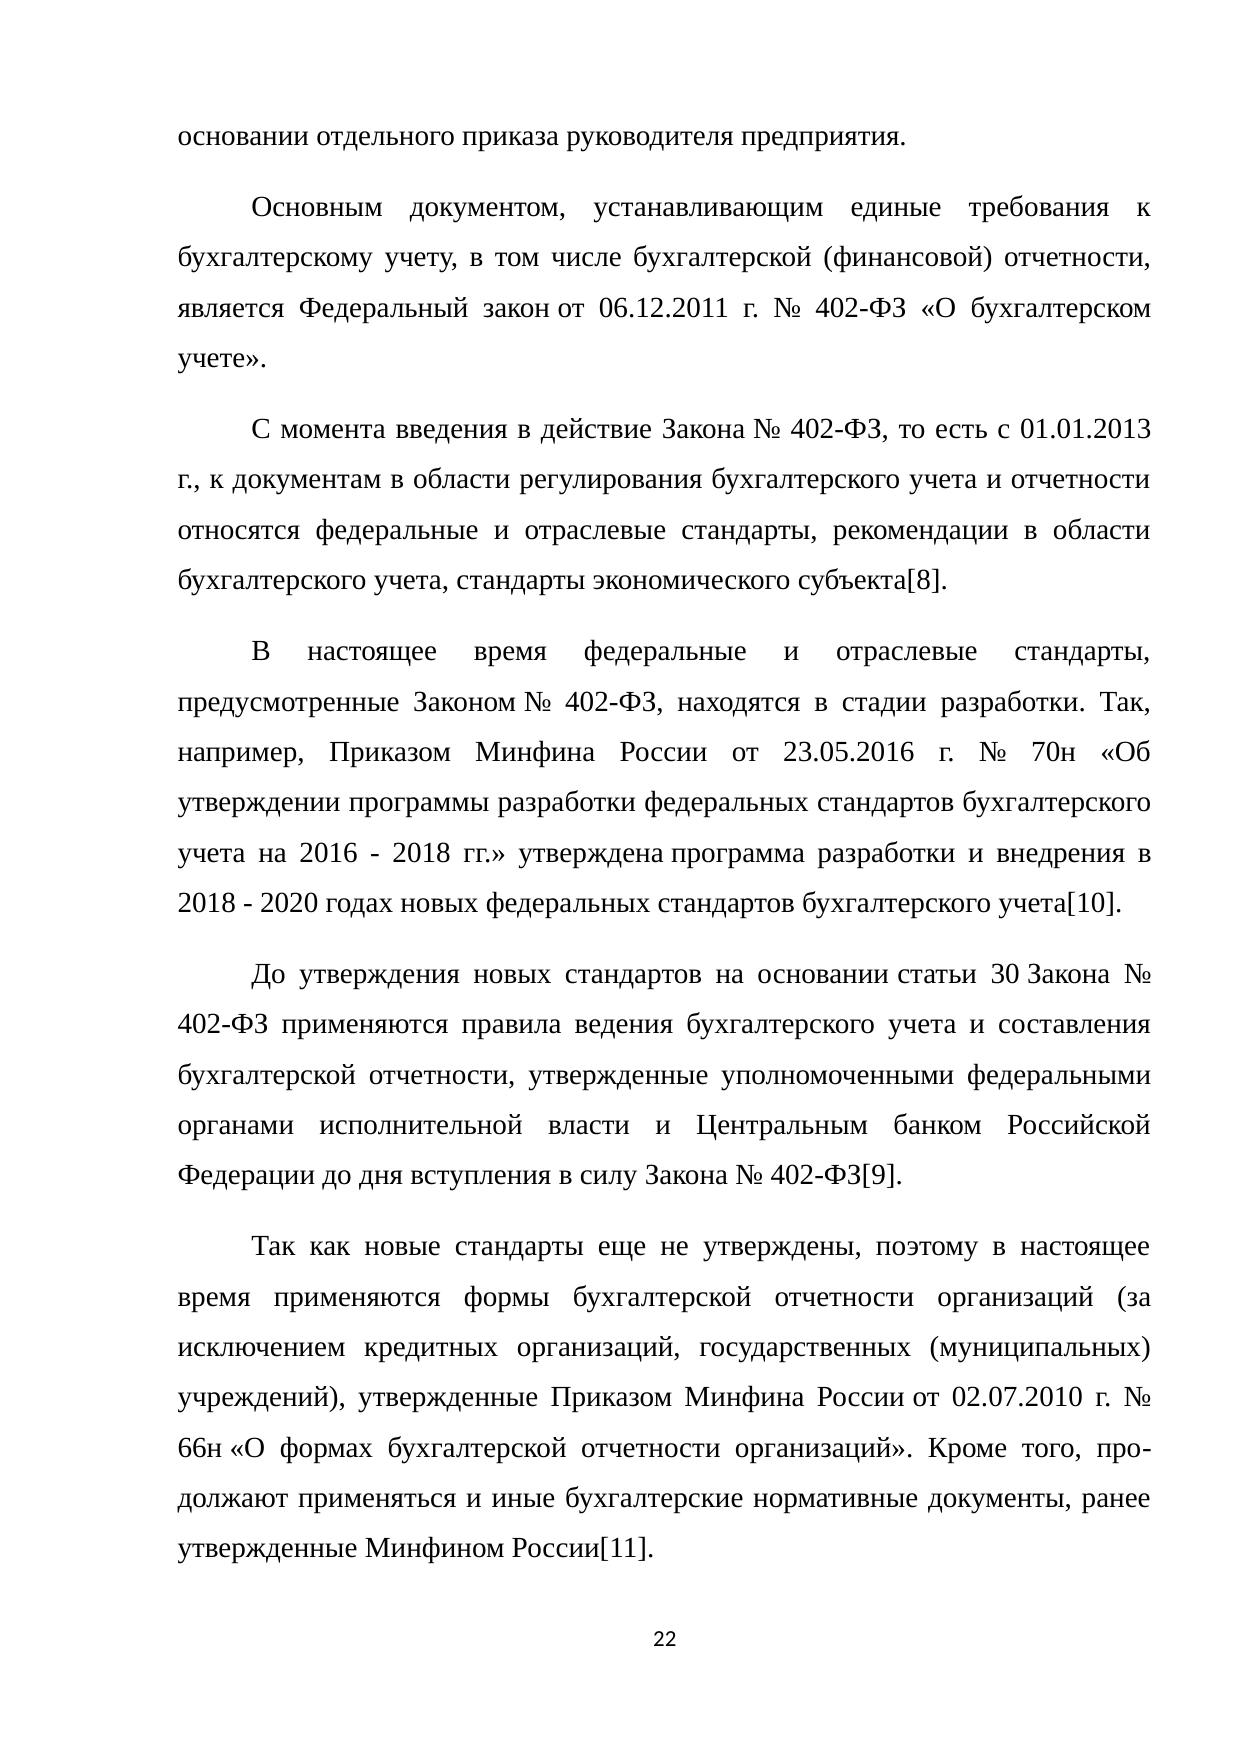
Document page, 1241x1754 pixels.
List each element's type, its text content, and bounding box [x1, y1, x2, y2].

text В настоящее время федеральные и отраслевые стандарты, предусмотренные Законом № 402-ФЗ, находятся в стадии разработки. Так, например, Приказом Минфина России от 23.05.2016 г. № 70н «Об утверждении программы разработки федеральных стандартов бухгалтерского учета на 2016 - 2018 гг.» утверждена программа разработки и внедрения в 2018 - 2020 годах новых федеральных стандартов бухгалтерского учета[10]. [177, 633, 1152, 918]
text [177, 118, 1152, 152]
text Так как новые стандарты еще не утверждены, поэтому в настоящее время применяются формы бухгалтерской отчетности организаций (за исключением кредитных организаций, государственных (муниципальных) учреждений), утвержденные Приказом Минфина России от 02.07.2010 г. № 66н «О формах бухгалтерской отчетности организаций». Кроме того, продолжают применяться и иные бухгалтерские нормативные документы, ранее утвержденные Минфином России[11]. [177, 1228, 1152, 1564]
text C момента введения в действие Закона № 402-ФЗ, то есть с 01.01.2013 г., к документам в области регулирования бухгалтерского учета и отчетности относятся федеральные и отраслевые стандарты, рекомендации в области бухгалтерского учета, стандарты экономического субъекта[8]. [177, 411, 1152, 596]
text До утверждения новых стандартов на основании статьи 30 Закона № 402-ФЗ применяются правила ведения бухгалтерского учета и составления бухгалтерской отчетности, утвержденные уполномоченными федеральными органами исполнительной власти и Центральным банком Российской Федерации до дня вступления в силу Закона № 402-ФЗ[9]. [177, 956, 1152, 1191]
text Основным документом, устанавливающим единые требования к бухгалтерскому учету, в том числе бухгалтерской (финансовой) отчетности, является Федеральный закон от 06.12.2011 г. № 402-ФЗ «О бухгалтерском учете». [177, 189, 1152, 374]
